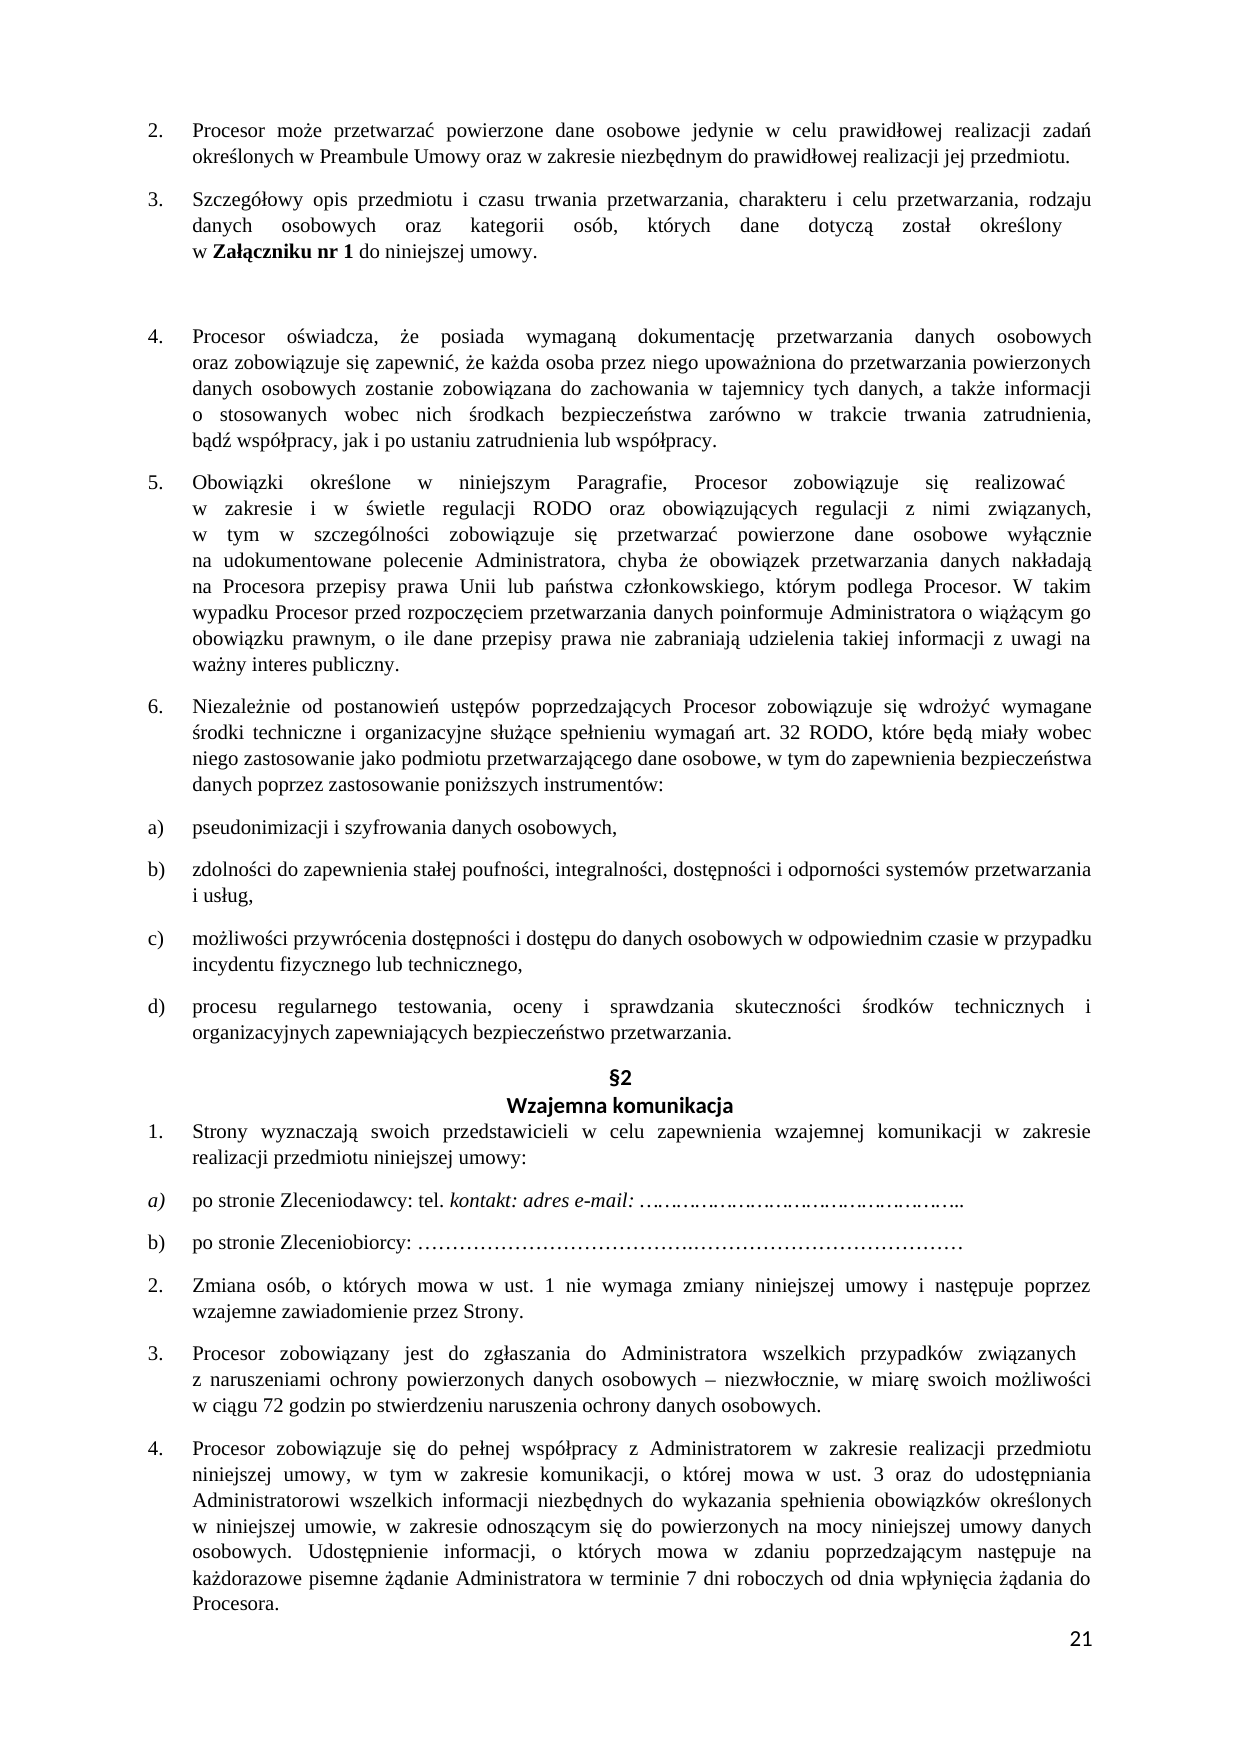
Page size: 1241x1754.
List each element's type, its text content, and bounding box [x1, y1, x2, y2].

text §2 [148, 1063, 1092, 1091]
list zdolności do zapewnienia stałej poufności, integralności, dostępności i odporności systemów przetwarzania i usług, [148, 857, 1092, 907]
list Niezależnie od postanowień ustępów poprzedzających Procesor zobowiązuje się wdrożyć wymagane środki techniczne i organizacyjne służące spełnieniu wymagań art. 32 RODO, które będą miały wobec niego zastosowanie jako podmiotu przetwarzającego dane osobowe, w tym do zapewnienia bezpieczeństwa danych poprzez zastosowanie poniższych instrumentów: [148, 694, 1092, 796]
list Szczegółowy opis przedmiotu i czasu trwania przetwarzania, charakteru i celu przetwarzania, rodzaju danych osobowych oraz kategorii osób, których dane dotyczą został określony w Załączniku nr 1 do niniejszej umowy. [148, 187, 1092, 263]
text Wzajemna komunikacja [148, 1091, 1092, 1119]
list po stronie Zleceniobiorcy: ………………………………….………………………………… [148, 1230, 1092, 1254]
list możliwości przywrócenia dostępności i dostępu do danych osobowych w odpowiednim czasie w przypadku incydentu fizycznego lub technicznego, [148, 926, 1092, 976]
list Procesor może przetwarzać powierzone dane osobowe jedynie w celu prawidłowej realizacji zadań określonych w Preambule Umowy oraz w zakresie niezbędnym do prawidłowej realizacji jej przedmiotu. [148, 118, 1092, 168]
list Strony wyznaczają swoich przedstawicieli w celu zapewnienia wzajemnej komunikacji w zakresie realizacji przedmiotu niniejszej umowy: [148, 1119, 1092, 1169]
list Zmiana osób, o których mowa w ust. 1 nie wymaga zmiany niniejszej umowy i następuje poprzez wzajemne zawiadomienie przez Strony. [148, 1273, 1092, 1323]
list procesu regularnego testowania, oceny i sprawdzania skuteczności środków technicznych i organizacyjnych zapewniających bezpieczeństwo przetwarzania. [148, 994, 1092, 1044]
list Obowiązki określone w niniejszym Paragrafie, Procesor zobowiązuje się realizować w zakresie i w świetle regulacji RODO oraz obowiązujących regulacji z nimi związanych, w tym w szczególności zobowiązuje się przetwarzać powierzone dane osobowe wyłącznie na udokumentowane polecenie Administratora, chyba że obowiązek przetwarzania danych nakładają na Procesora przepisy prawa Unii lub państwa członkowskiego, którym podlega Procesor. W takim wypadku Procesor przed rozpoczęciem przetwarzania danych poinformuje Administratora o wiążącym go obowiązku prawnym, o ile dane przepisy prawa nie zabraniają udzielenia takiej informacji z uwagi na ważny interes publiczny. [148, 470, 1092, 676]
list Procesor zobowiązany jest do zgłaszania do Administratora wszelkich przypadków związanych z naruszeniami ochrony powierzonych danych osobowych – niezwłocznie, w miarę swoich możliwości w ciągu 72 godzin po stwierdzeniu naruszenia ochrony danych osobowych. [148, 1341, 1092, 1417]
list Procesor zobowiązuje się do pełnej współpracy z Administratorem w zakresie realizacji przedmiotu niniejszej umowy, w tym w zakresie komunikacji, o której mowa w ust. 3 oraz do udostępniania Administratorowi wszelkich informacji niezbędnych do wykazania spełnienia obowiązków określonych w niniejszej umowie, w zakresie odnoszącym się do powierzonych na mocy niniejszej umowy danych osobowych. Udostępnienie informacji, o których mowa w zdaniu poprzedzającym następuje na każdorazowe pisemne żądanie Administratora w terminie 7 dni roboczych od dnia wpłynięcia żądania do Procesora. [148, 1436, 1092, 1615]
list pseudonimizacji i szyfrowania danych osobowych, [148, 815, 1092, 839]
list po stronie Zleceniodawcy: tel. kontakt: adres e-mail: …………………………………………….. [148, 1187, 1092, 1212]
list Procesor oświadcza, że posiada wymaganą dokumentację przetwarzania danych osobowych oraz zobowiązuje się zapewnić, że każda osoba przez niego upoważniona do przetwarzania powierzonych danych osobowych zostanie zobowiązana do zachowania w tajemnicy tych danych, a także informacji o stosowanych wobec nich środkach bezpieczeństwa zarówno w trakcie trwania zatrudnienia, bądź współpracy, jak i po ustaniu zatrudnienia lub współpracy. [148, 324, 1092, 452]
